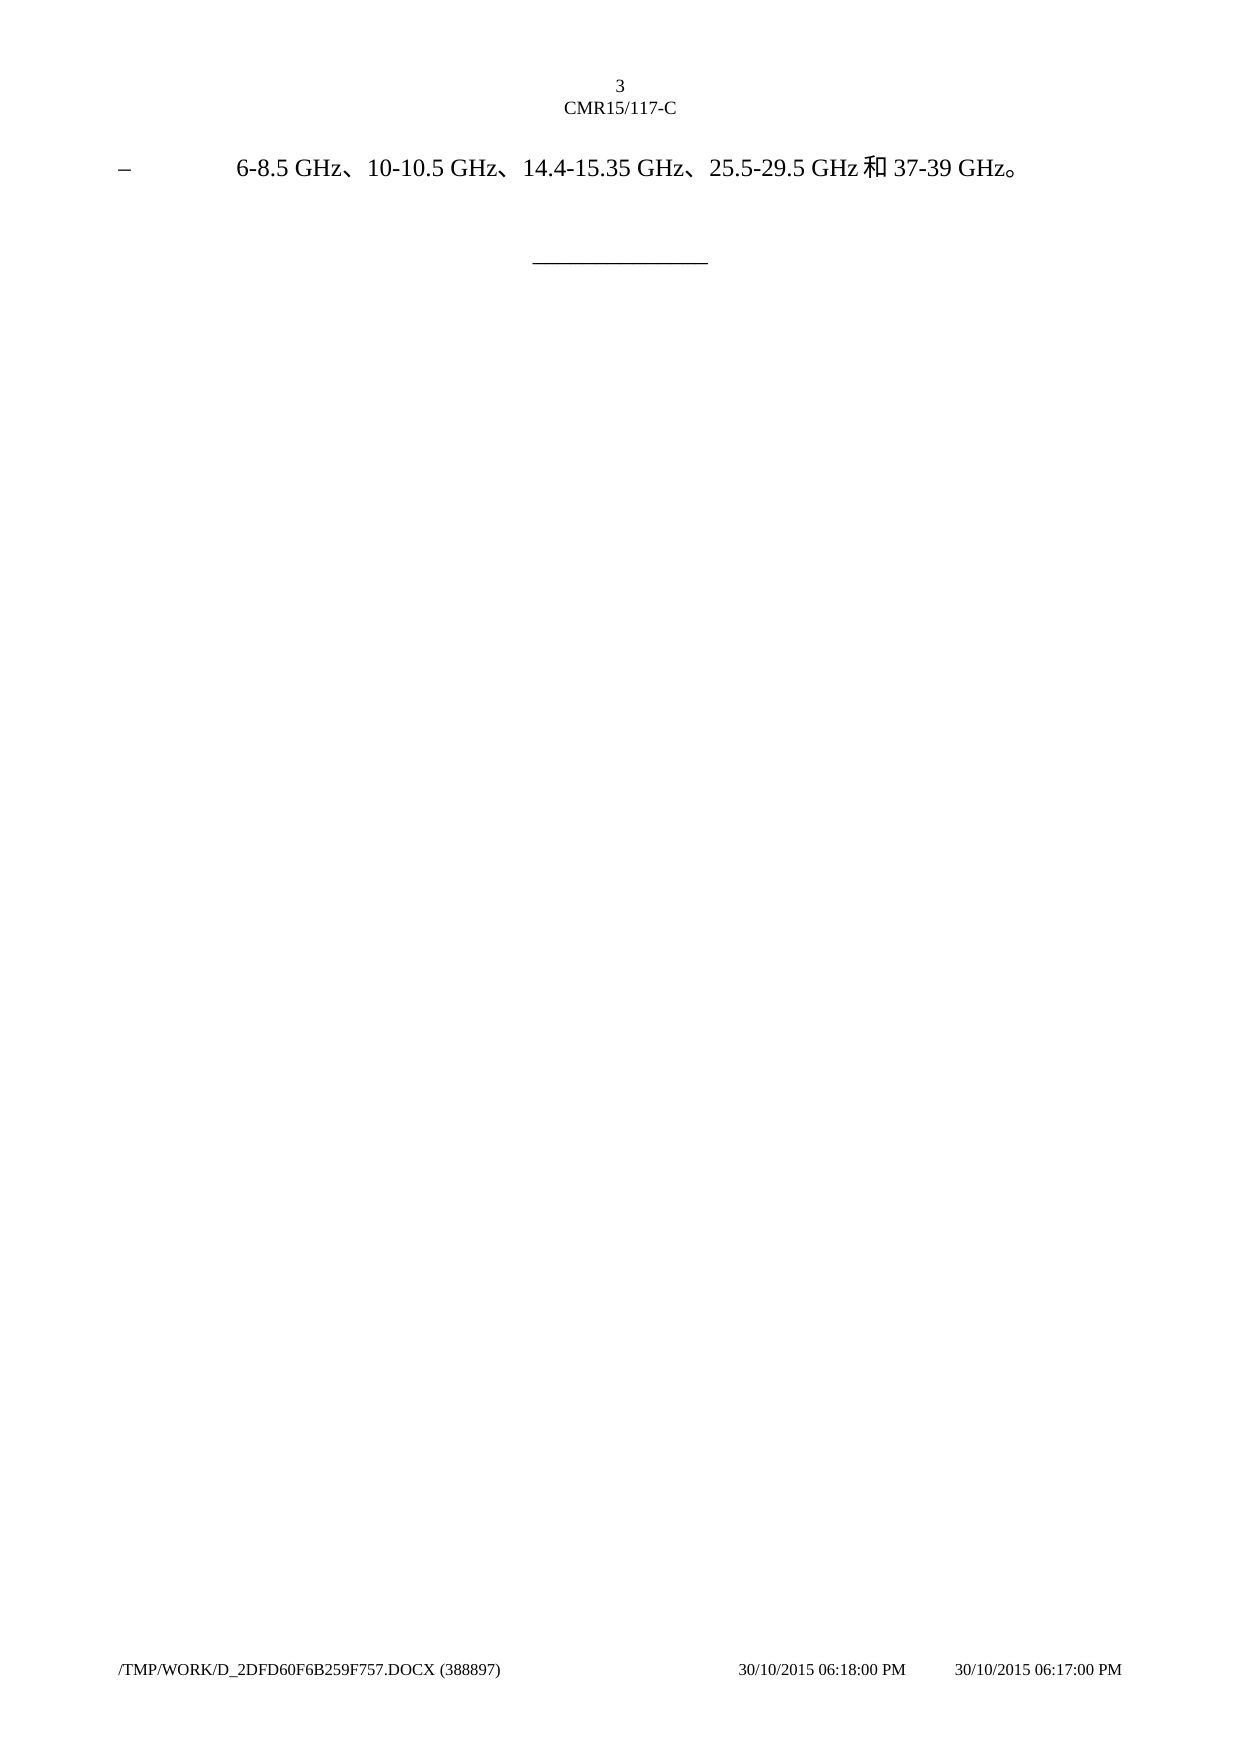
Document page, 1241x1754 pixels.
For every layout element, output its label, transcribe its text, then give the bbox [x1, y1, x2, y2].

text ______________ [118, 238, 1122, 266]
text – 6-8.5 GHz、10-10.5 GHz、14.4-15.35 GHz、25.5-29.5 GHz和37-39 GHz。 [118, 148, 1122, 184]
